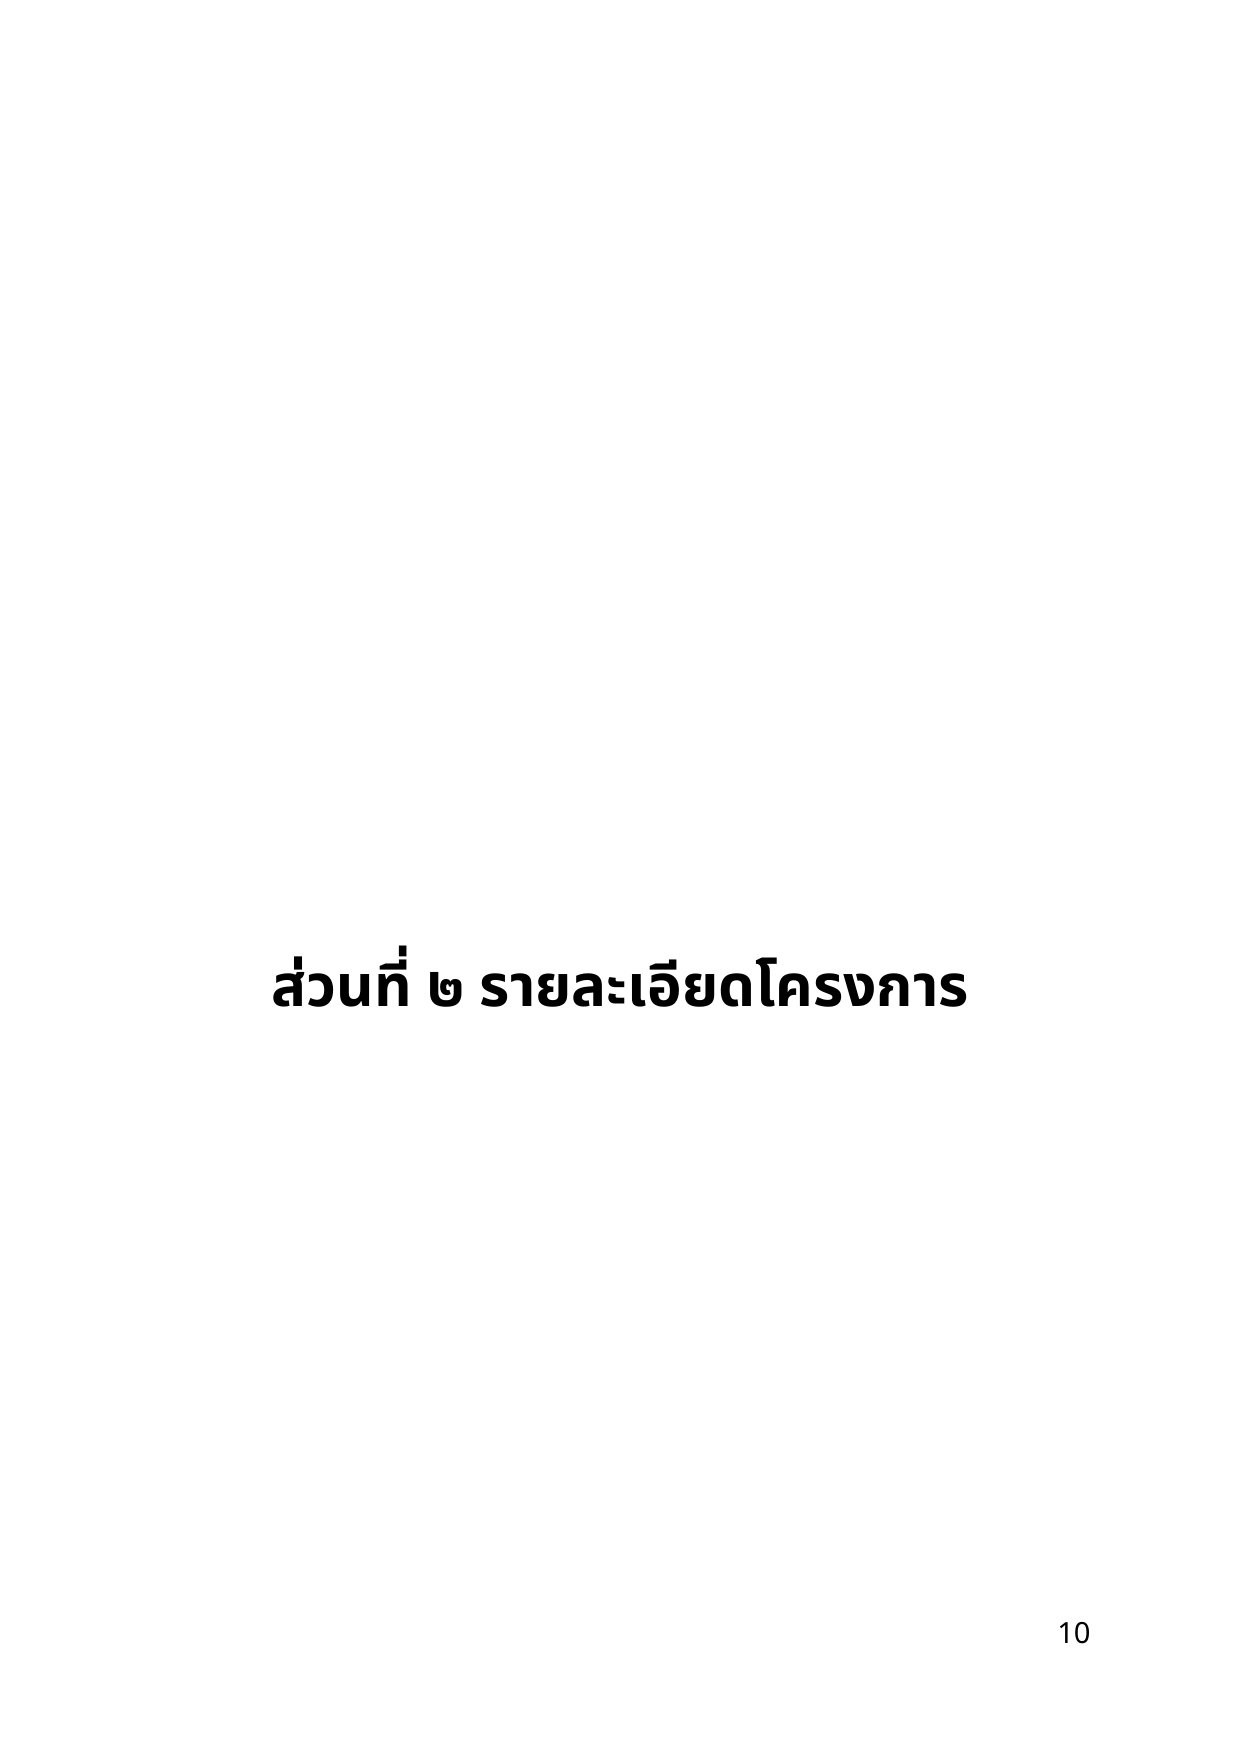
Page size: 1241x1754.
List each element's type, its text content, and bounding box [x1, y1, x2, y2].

text ส่วนที่ ๒ รายละเอียดโครงการ [150, 945, 1090, 1033]
